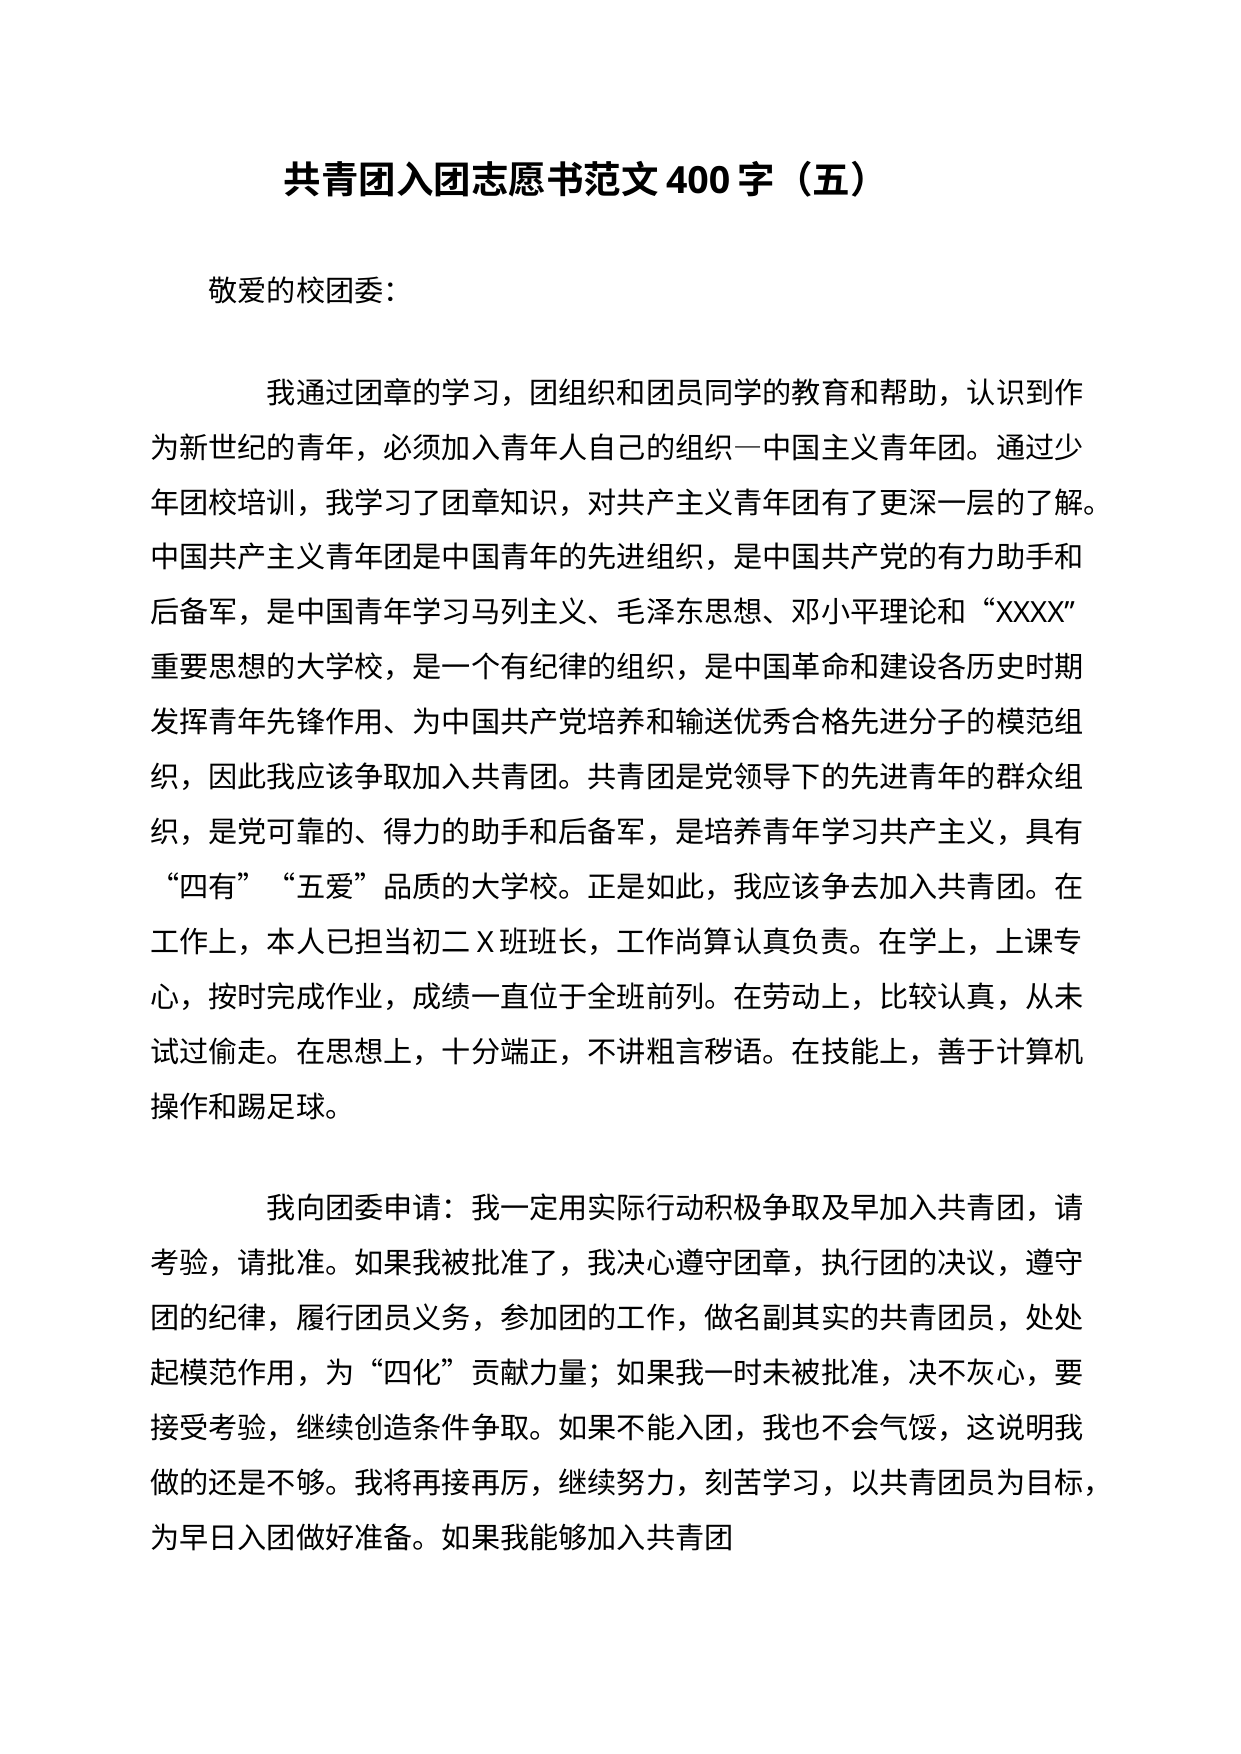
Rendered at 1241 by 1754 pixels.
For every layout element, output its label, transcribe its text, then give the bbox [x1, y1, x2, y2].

text 敬爱的校团委： [150, 268, 1090, 310]
text 我通过团章的学习，团组织和团员同学的教育和帮助，认识到作为新世纪的青年，必须加入青年人自己的组织—中国主义青年团。通过少年团校培训，我学习了团章知识，对共产主义青年团有了更深一层的了解。中国共产主义青年团是中国青年的先进组织，是中国共产党的有力助手和后备军，是中国青年学习马列主义、毛泽东思想、邓小平理论和“XXXX”重要思想的大学校，是一个有纪律的组织，是中国革命和建设各历史时期发挥青年先锋作用、为中国共产党培养和输送优秀合格先进分子的模范组织，因此我应该争取加入共青团。共青团是党领导下的先进青年的群众组织，是党可靠的、得力的助手和后备军，是培养青年学习共产主义，具有“四有”“五爱”品质的大学校。正是如此，我应该争去加入共青团。在工作上，本人已担当初二X班班长，工作尚算认真负责。在学上，上课专心，按时完成作业，成绩一直位于全班前列。在劳动上，比较认真，从未试过偷走。在思想上，十分端正，不讲粗言秽语。在技能上，善于计算机操作和踢足球。 [150, 369, 1090, 1126]
text 我向团委申请：我一定用实际行动积极争取及早加入共青团，请考验，请批准。如果我被批准了，我决心遵守团章，执行团的决议，遵守团的纪律，履行团员义务，参加团的工作，做名副其实的共青团员，处处起模范作用，为“四化”贡献力量；如果我一时未被批准，决不灰心，要接受考验，继续创造条件争取。如果不能入团，我也不会气馁，这说明我做的还是不够。我将再接再厉，继续努力，刻苦学习，以共青团员为目标，为早日入团做好准备。如果我能够加入共青团 [150, 1185, 1090, 1557]
text 共青团入团志愿书范文400字（五） [150, 150, 1090, 204]
